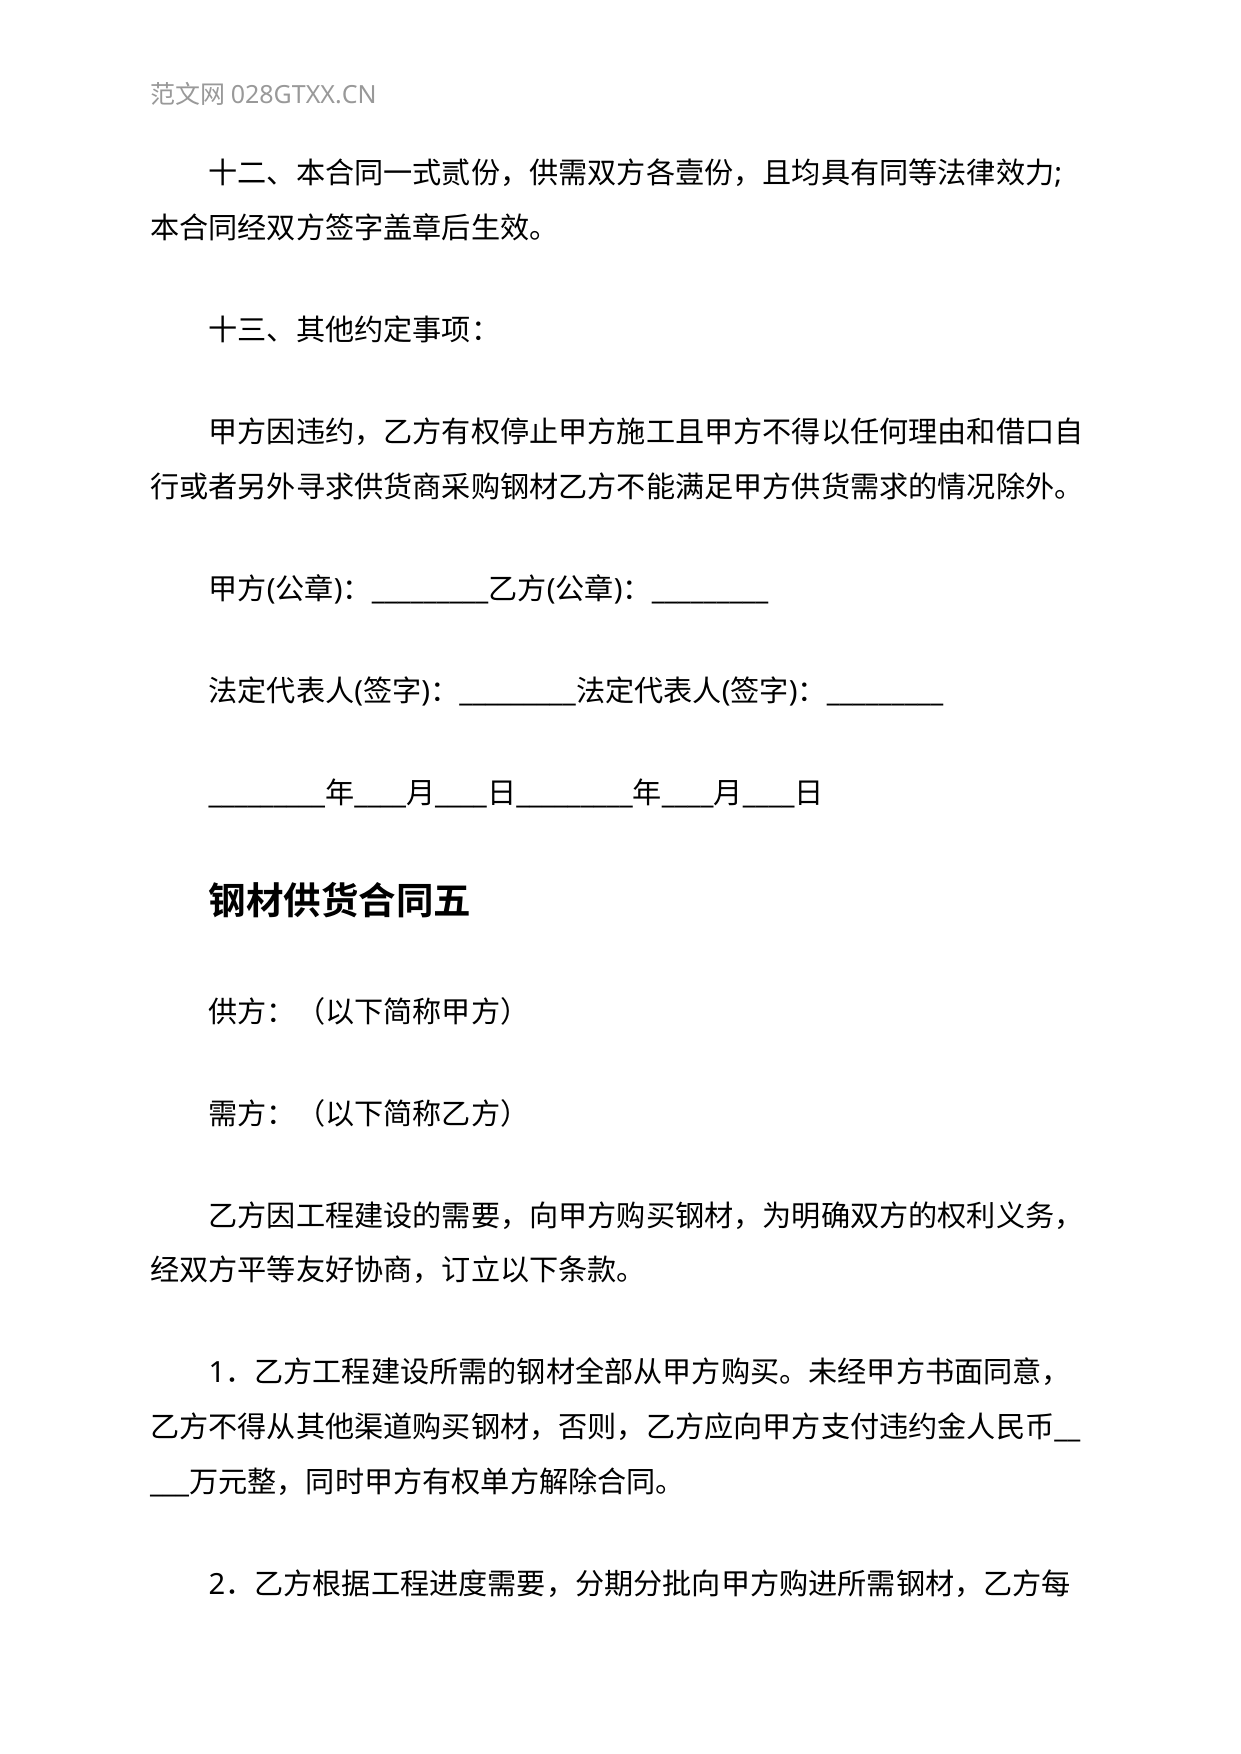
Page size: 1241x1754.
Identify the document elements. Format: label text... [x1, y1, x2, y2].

text 甲方(公章)：_________乙方(公章)：_________ [150, 565, 1090, 608]
text 甲方因违约，乙方有权停止甲方施工且甲方不得以任何理由和借口自行或者另外寻求供货商采购钢材乙方不能满足甲方供货需求的情况除外。 [150, 408, 1090, 506]
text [150, 1561, 1090, 1603]
text 供方：（以下简称甲方） [150, 988, 1090, 1031]
text 法定代表人(签字)：_________法定代表人(签字)：_________ [150, 667, 1090, 709]
text 乙方因工程建设的需要，向甲方购买钢材，为明确双方的权利义务，经双方平等友好协商，订立以下条款。 [150, 1192, 1090, 1289]
text 十三、其他约定事项： [150, 307, 1090, 349]
text 十二、本合同一式贰份，供需双方各壹份，且均具有同等法律效力;本合同经双方签字盖章后生效。 [150, 150, 1090, 247]
text 需方：（以下简称乙方） [150, 1090, 1090, 1133]
text _________年____月____日_________年____月____日 [150, 769, 1090, 812]
text 钢材供货合同五 [150, 871, 1090, 925]
text 1．乙方工程建设所需的钢材全部从甲方购买。未经甲方书面同意，乙方不得从其他渠道购买钢材，否则，乙方应向甲方支付违约金人民币_____万元整，同时甲方有权单方解除合同。 [150, 1349, 1090, 1501]
